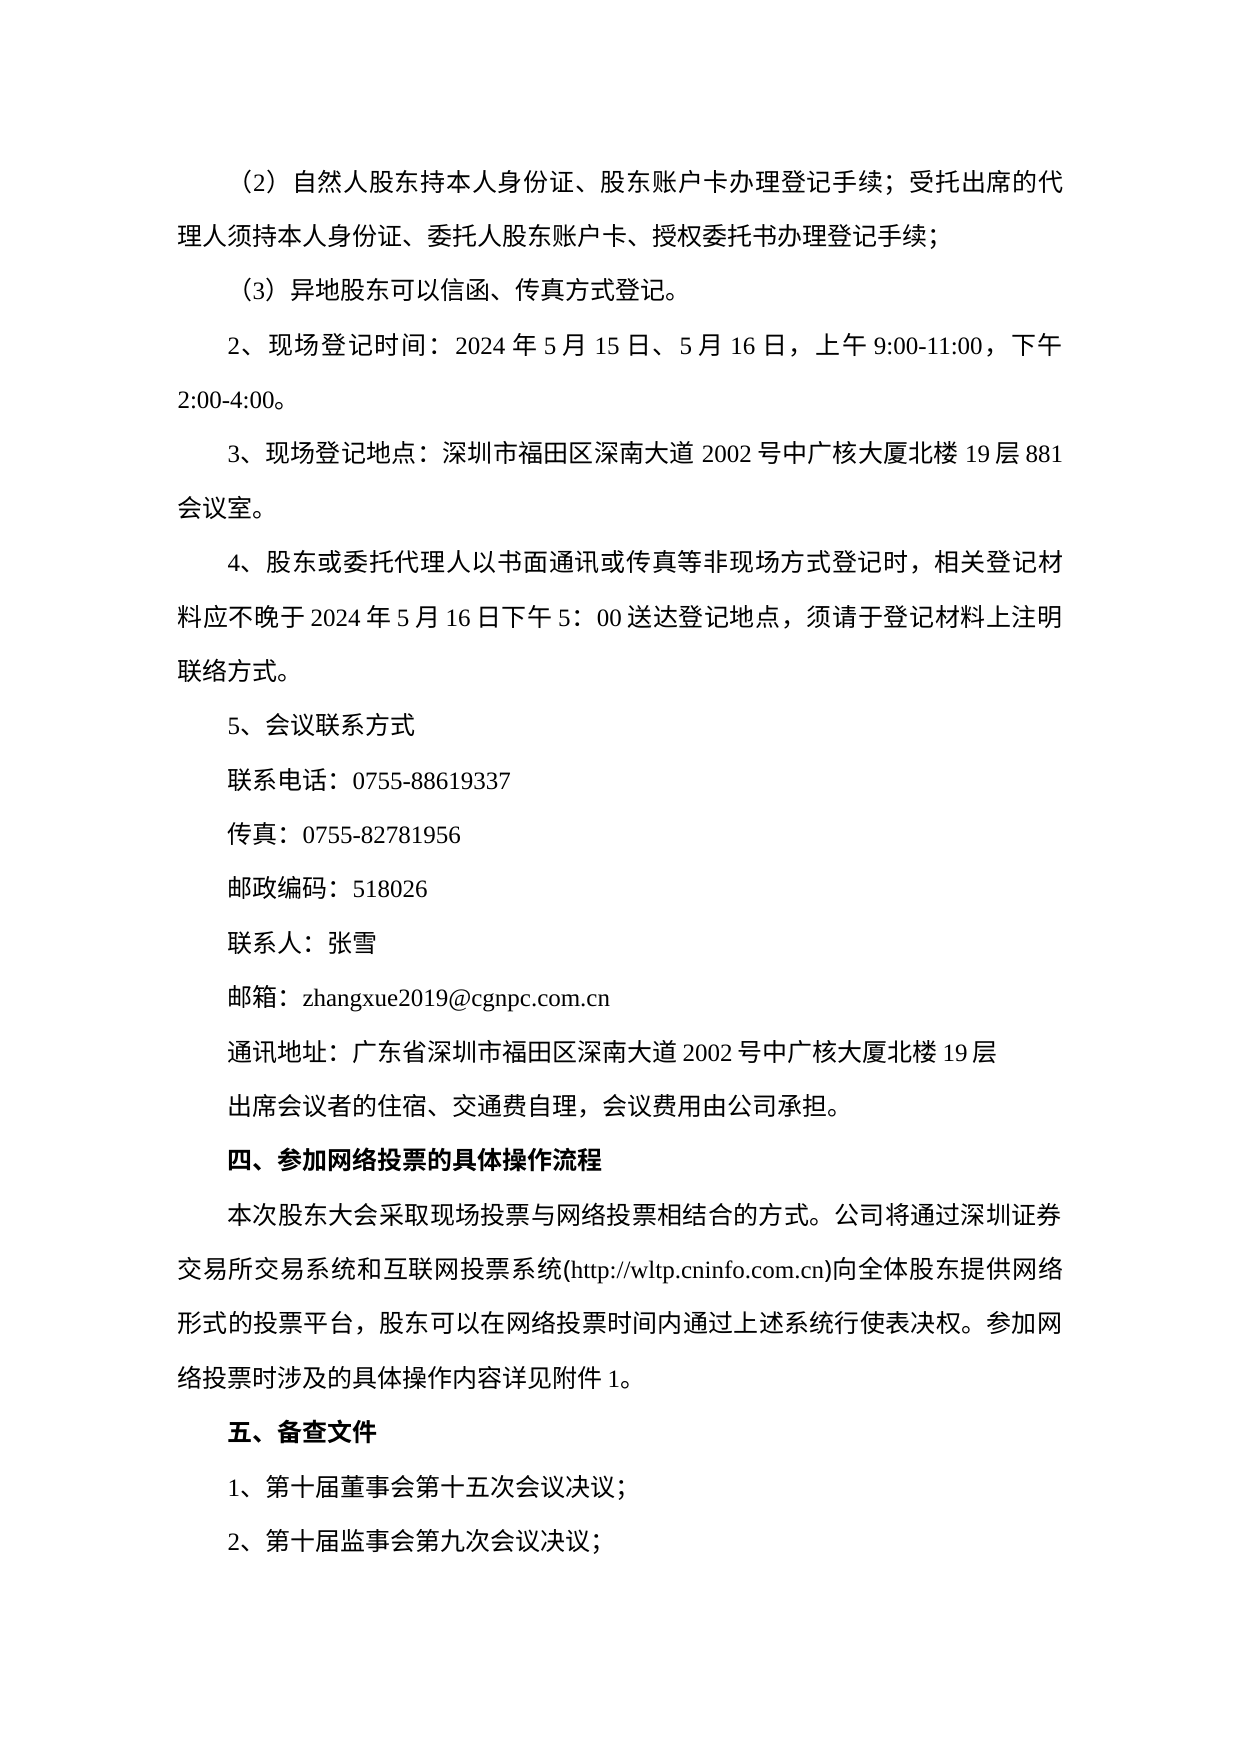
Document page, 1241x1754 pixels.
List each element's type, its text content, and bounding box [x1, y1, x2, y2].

text 5、会议联系方式 [177, 706, 1063, 742]
text 传真：0755-82781956 [177, 814, 1063, 851]
text 2、第十届监事会第九次会议决议； [177, 1521, 1063, 1558]
text 联系电话：0755-88619337 [177, 760, 1063, 796]
text （3）异地股东可以信函、传真方式登记。 [177, 271, 1063, 307]
text 1、第十届董事会第十五次会议决议； [177, 1467, 1063, 1503]
text （2）自然人股东持本人身份证、股东账户卡办理登记手续；受托出席的代理人须持本人身份证、委托人股东账户卡、授权委托书办理登记手续； [177, 162, 1063, 253]
text 五、备查文件 [177, 1413, 1063, 1449]
text 邮箱：zhangxue2019@cgnpc.com.cn [177, 978, 1063, 1014]
text 2、现场登记时间：2024年5月15日、5月16日，上午9:00-11:00，下午2:00-4:00。 [177, 325, 1063, 416]
text 邮政编码：518026 [177, 869, 1063, 905]
text 联系人：张雪 [177, 923, 1063, 959]
text 4、股东或委托代理人以书面通讯或传真等非现场方式登记时，相关登记材料应不晚于2024年5月16日下午5：00送达登记地点，须请于登记材料上注明联络方式。 [177, 543, 1063, 688]
text 本次股东大会采取现场投票与网络投票相结合的方式。公司将通过深圳证券交易所交易系统和互联网投票系统(http://wltp.cninfo.com.cn)向全体股东提供网络形式的投票平台，股东可以在网络投票时间内通过上述系统行使表决权。参加网络投票时涉及的具体操作内容详见附件1。 [177, 1195, 1063, 1394]
text 四、参加网络投票的具体操作流程 [177, 1141, 1063, 1177]
text 出席会议者的住宿、交通费自理，会议费用由公司承担。 [177, 1086, 1063, 1123]
text 通讯地址：广东省深圳市福田区深南大道2002号中广核大厦北楼19层 [177, 1032, 1063, 1068]
text 3、现场登记地点：深圳市福田区深南大道2002号中广核大厦北楼19层881会议室。 [177, 434, 1063, 524]
